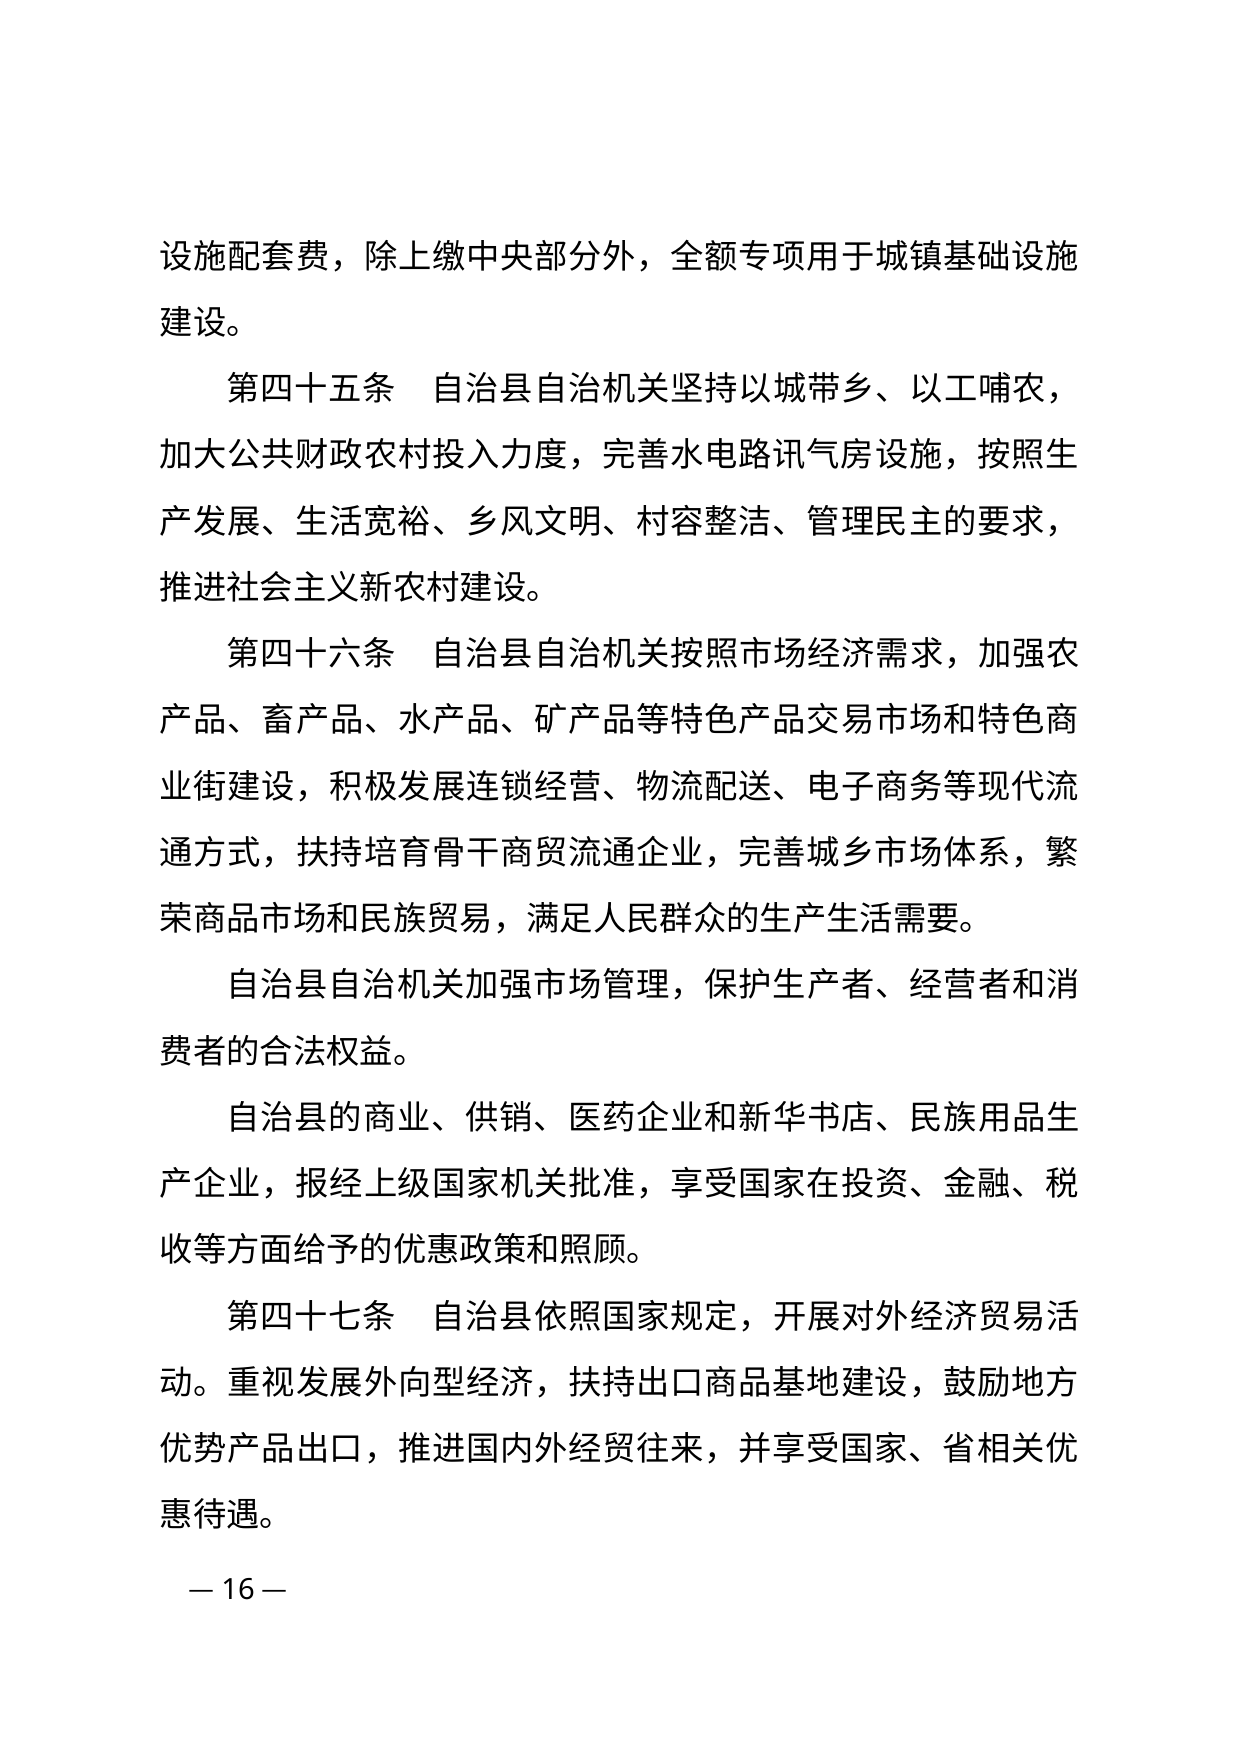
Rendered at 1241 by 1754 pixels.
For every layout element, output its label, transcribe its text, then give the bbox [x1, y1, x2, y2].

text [159, 220, 1081, 353]
text 第四十五条 自治县自治机关坚持以城带乡、以工哺农，加大公共财政农村投入力度，完善水电路讯气房设施，按照生产发展、生活宽裕、乡风文明、村容整洁、管理民主的要求，推进社会主义新农村建设。 [159, 353, 1081, 618]
text 自治县自治机关加强市场管理，保护生产者、经营者和消费者的合法权益。 [159, 949, 1081, 1082]
text 第四十六条 自治县自治机关按照市场经济需求，加强农产品、畜产品、水产品、矿产品等特色产品交易市场和特色商业街建设，积极发展连锁经营、物流配送、电子商务等现代流通方式，扶持培育骨干商贸流通企业，完善城乡市场体系，繁荣商品市场和民族贸易，满足人民群众的生产生活需要。 [159, 618, 1081, 949]
text 第四十七条 自治县依照国家规定，开展对外经济贸易活动。重视发展外向型经济，扶持出口商品基地建设，鼓励地方优势产品出口，推进国内外经贸往来，并享受国家、省相关优惠待遇。 [159, 1280, 1081, 1545]
text 自治县的商业、供销、医药企业和新华书店、民族用品生产企业，报经上级国家机关批准，享受国家在投资、金融、税收等方面给予的优惠政策和照顾。 [159, 1082, 1081, 1280]
